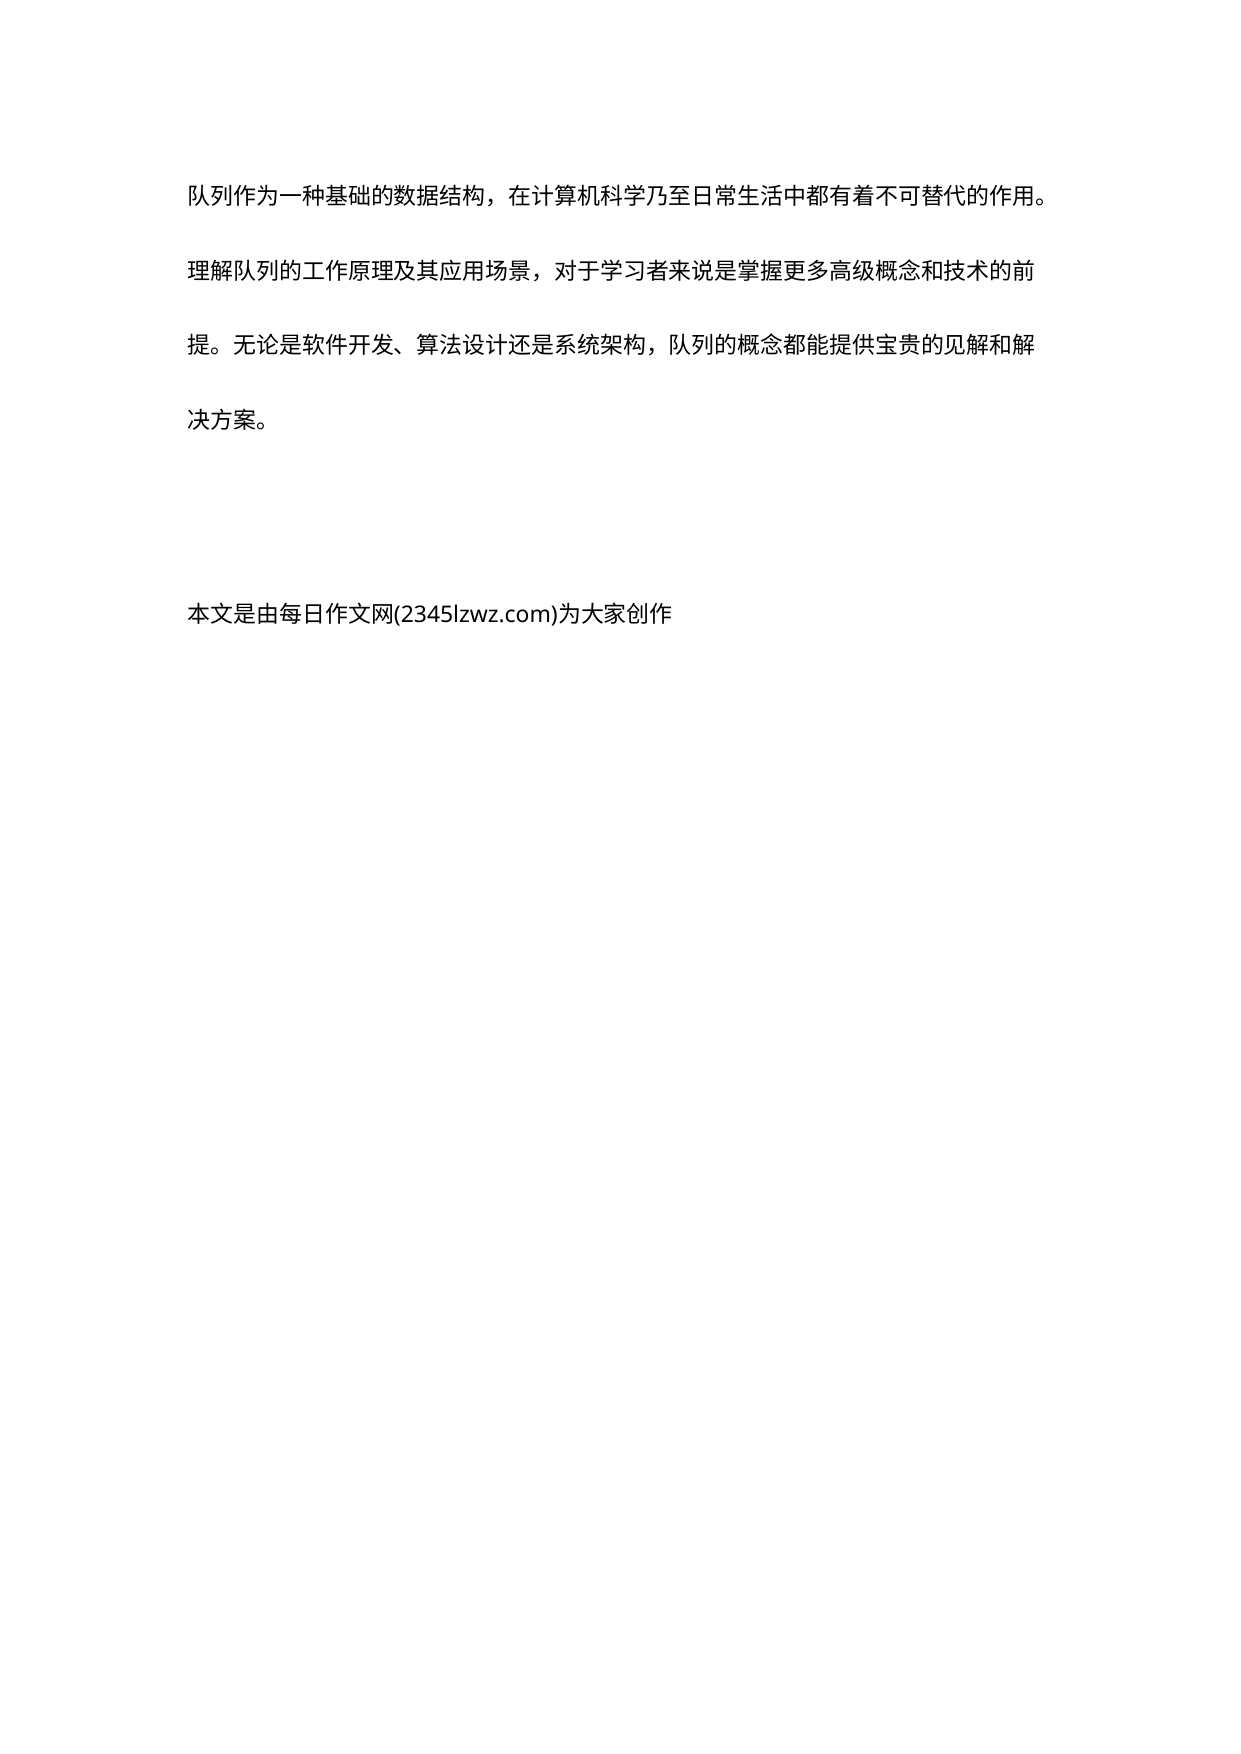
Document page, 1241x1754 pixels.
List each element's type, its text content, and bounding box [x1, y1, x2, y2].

text 队列作为一种基础的数据结构，在计算机科学乃至日常生活中都有着不可替代的作用。理解队列的工作原理及其应用场景，对于学习者来说是掌握更多高级概念和技术的前提。无论是软件开发、算法设计还是系统架构，队列的概念都能提供宝贵的见解和解决方案。 [187, 162, 1053, 451]
text 本文是由每日作文网(2345lzwz.com)为大家创作 [187, 580, 1053, 645]
